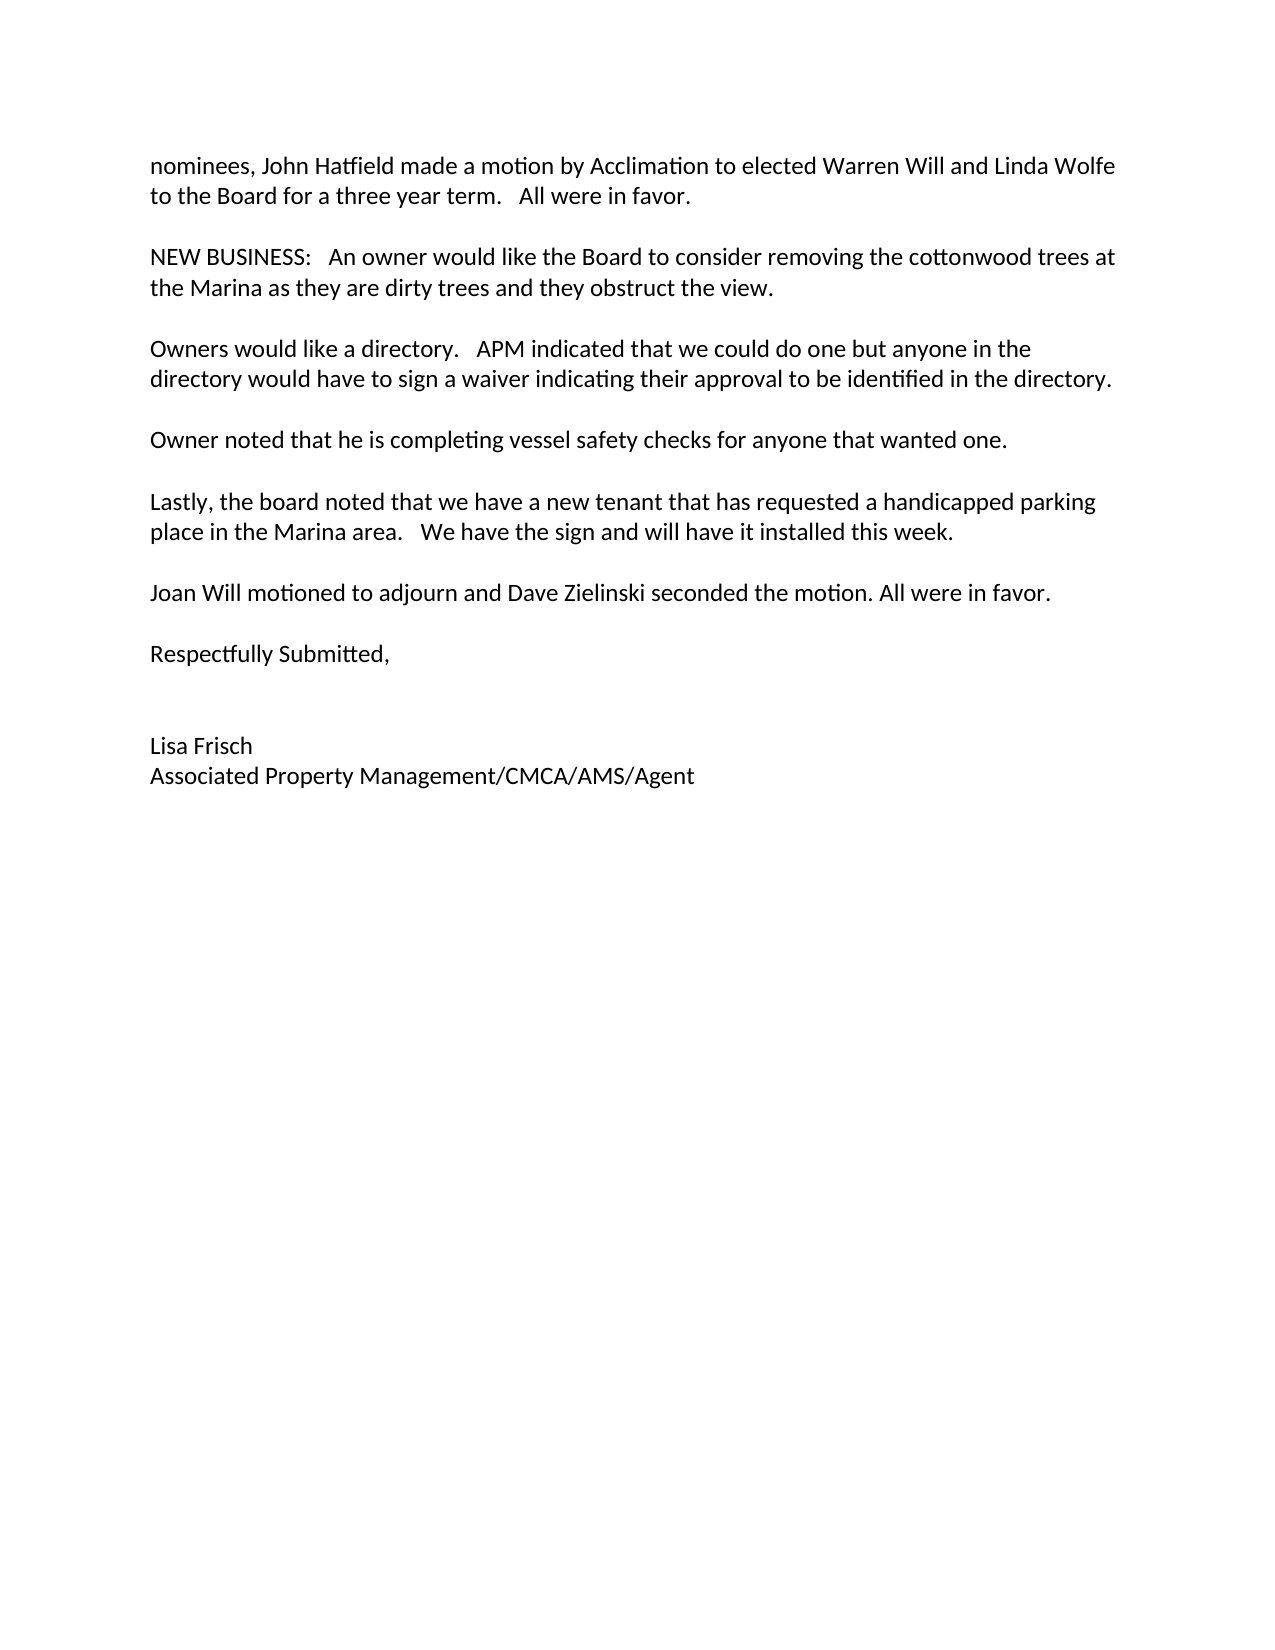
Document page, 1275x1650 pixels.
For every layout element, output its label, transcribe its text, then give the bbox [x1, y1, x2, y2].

text Joan Will motioned to adjourn and Dave Zielinski seconded the motion. All were in favor. [150, 577, 1125, 608]
text Respectfully Submitted, [150, 638, 1125, 669]
text Lisa Frisch [150, 730, 1125, 760]
text Lastly, the board noted that we have a new tenant that has requested a handicapped parking place in the Marina area. We have the sign and will have it installed this week. [150, 486, 1125, 547]
text Associated Property Management/CMCA/AMS/Agent [150, 760, 1125, 791]
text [150, 150, 1125, 211]
text NEW BUSINESS: An owner would like the Board to consider removing the cottonwood trees at the Marina as they are dirty trees and they obstruct the view. [150, 242, 1125, 303]
text Owner noted that he is completing vessel safety checks for anyone that wanted one. [150, 425, 1125, 455]
text Owners would like a directory. APM indicated that we could do one but anyone in the directory would have to sign a waiver indicating their approval to be identified in the directory. [150, 333, 1125, 394]
